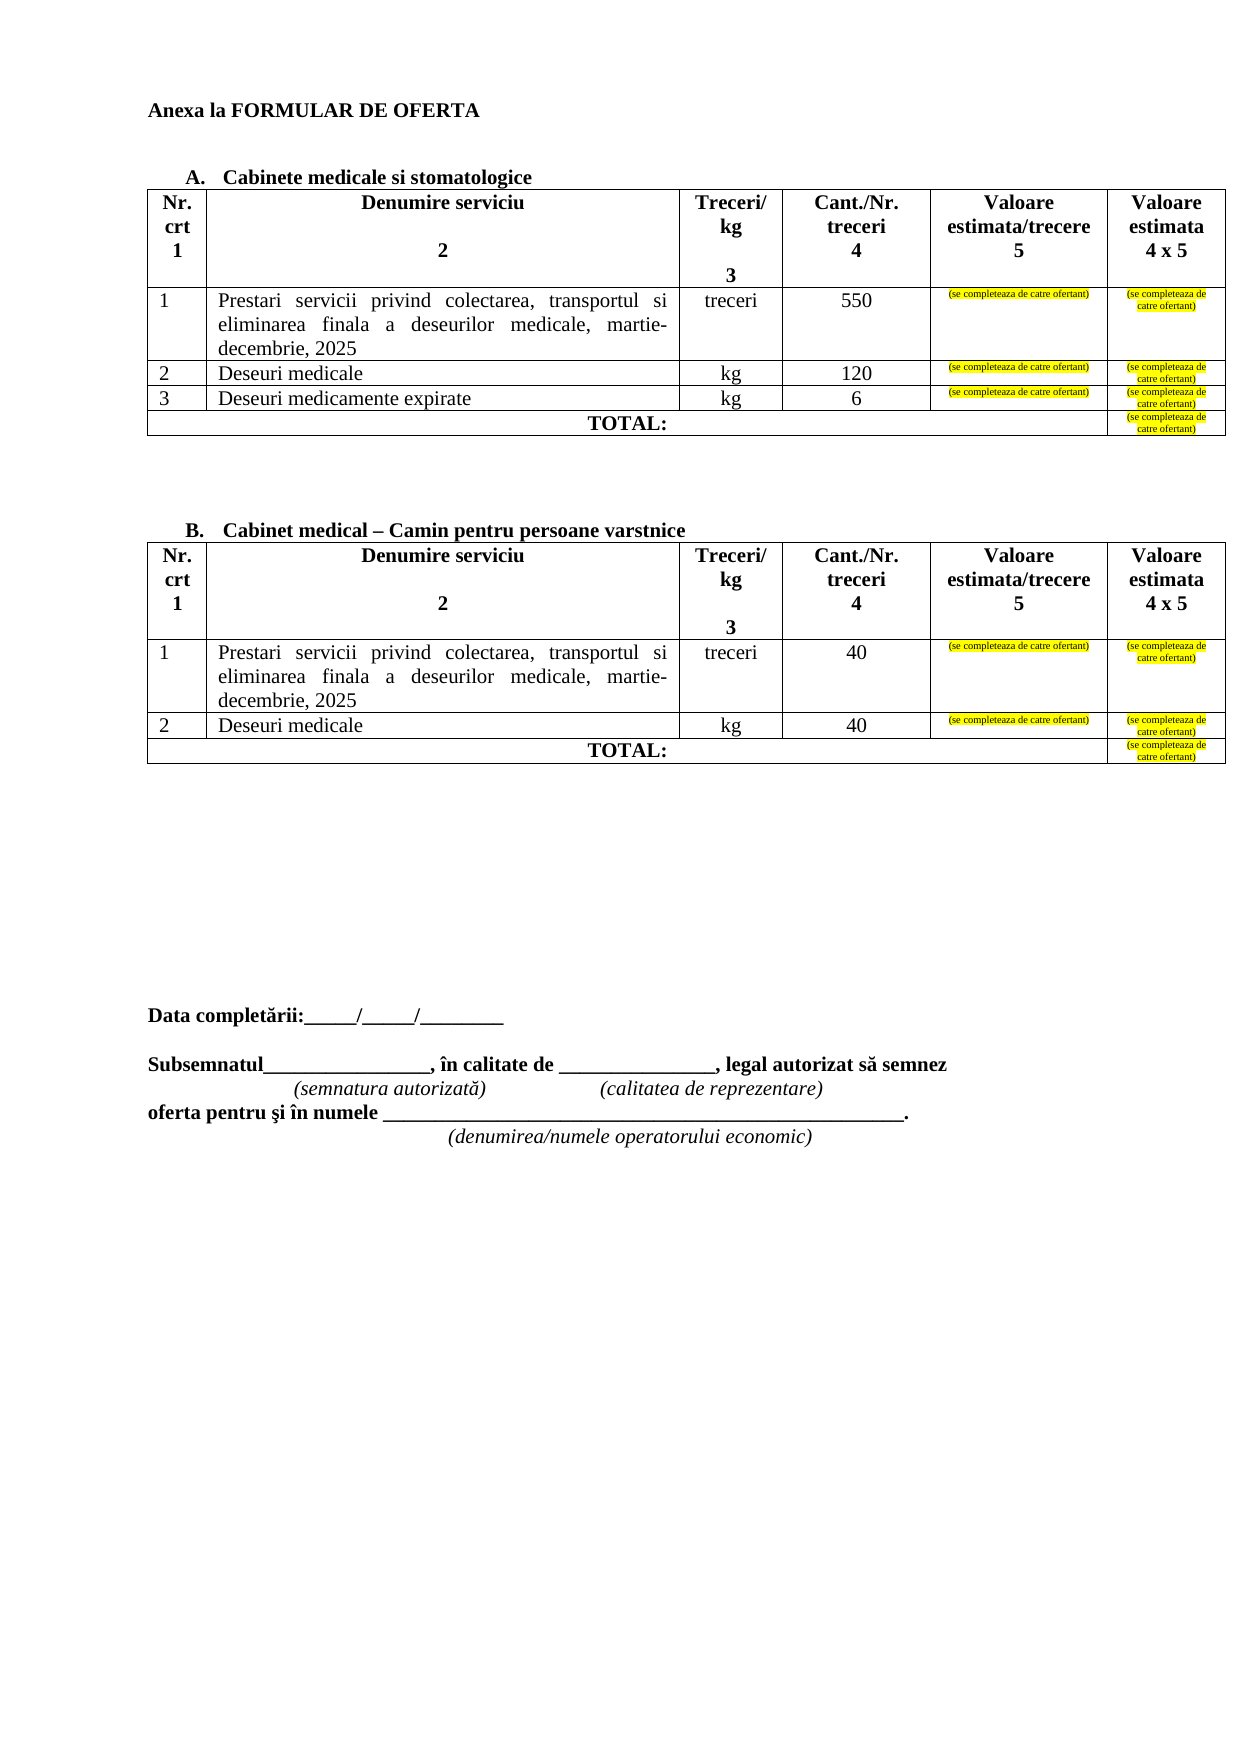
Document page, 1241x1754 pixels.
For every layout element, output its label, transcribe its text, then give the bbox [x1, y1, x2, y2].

table_cell (se completeaza de catre ofertant) [931, 386, 1107, 410]
table_cell TOTAL: [148, 739, 1107, 762]
table_cell TOTAL: [148, 411, 1107, 435]
table_header Cant./Nr. treceri 4 [783, 190, 930, 287]
table_header Denumire serviciu 2 [207, 190, 679, 287]
table_cell 3 [148, 386, 206, 410]
table_header Nr. crt 1 [148, 190, 206, 287]
table_cell Prestari servicii privind colectarea, transportul si eliminarea finala a deseurilor medicale, martie-decembrie, 2025 [207, 640, 679, 712]
table_header Valoare estimata 4 x 5 [1108, 190, 1225, 287]
table_cell treceri [680, 640, 782, 712]
table_header Nr. crt 1 [148, 543, 206, 639]
table_cell 1 [148, 288, 206, 360]
table_cell Deseuri medicale [207, 713, 679, 737]
table_cell 40 [783, 640, 930, 712]
list Cabinete medicale si stomatologice [185, 165, 1093, 189]
list Cabinet medical – Camin pentru persoane varstnice [185, 518, 1093, 542]
table_cell (se completeaza de catre ofertant) [931, 361, 1107, 385]
table_header Treceri/kg 3 [680, 543, 782, 639]
table_cell (se completeaza de catre ofertant) [1108, 640, 1225, 712]
text (semnatura autorizată) (calitatea de reprezentare) [148, 1076, 1093, 1099]
text Data completării:_____/_____/________ [148, 1003, 1093, 1027]
table_header Valoare estimata/trecere 5 [931, 190, 1107, 287]
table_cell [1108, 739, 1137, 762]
table_cell treceri [680, 288, 782, 360]
table_header Denumire serviciu 2 [207, 543, 679, 639]
table_header Valoare estimata 4 x 5 [1108, 543, 1225, 639]
table_cell 2 [148, 713, 206, 737]
text Anexa la FORMULAR DE OFERTA [148, 98, 1093, 122]
table_cell (se completeaza de catre ofertant) [931, 288, 1107, 360]
table_cell kg [680, 361, 782, 385]
table_cell kg [680, 713, 782, 737]
text Subsemnatul________________, în calitate de _______________, legal autorizat să semnez [148, 1051, 1093, 1076]
table_header Treceri/kg 3 [680, 190, 782, 287]
table_cell Deseuri medicamente expirate [207, 386, 679, 410]
table_cell kg [680, 386, 782, 410]
table_cell 1 [148, 640, 206, 712]
text (denumirea/numele operatorului economic) [148, 1124, 1093, 1148]
table_header Valoare estimata/trecere 5 [931, 543, 1107, 639]
table_cell 120 [783, 361, 930, 385]
table_cell Prestari servicii privind colectarea, transportul si eliminarea finala a deseurilor medicale, martie-decembrie, 2025 [207, 288, 679, 360]
table_cell (se completeaza de catre ofertant) [931, 713, 1107, 737]
table_header Cant./Nr. treceri 4 [783, 543, 930, 639]
table_cell Deseuri medicale [207, 361, 679, 385]
table_cell (se completeaza de catre ofertant) [931, 640, 1107, 712]
table_cell 6 [783, 386, 930, 410]
table_cell 40 [783, 713, 930, 737]
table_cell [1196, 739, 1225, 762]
text oferta pentru şi în numele __________________________________________________. [148, 1099, 1093, 1124]
table_cell 550 [783, 288, 930, 360]
table_cell 2 [148, 361, 206, 385]
table_cell (se completeaza de catre ofertant) [1108, 288, 1225, 360]
